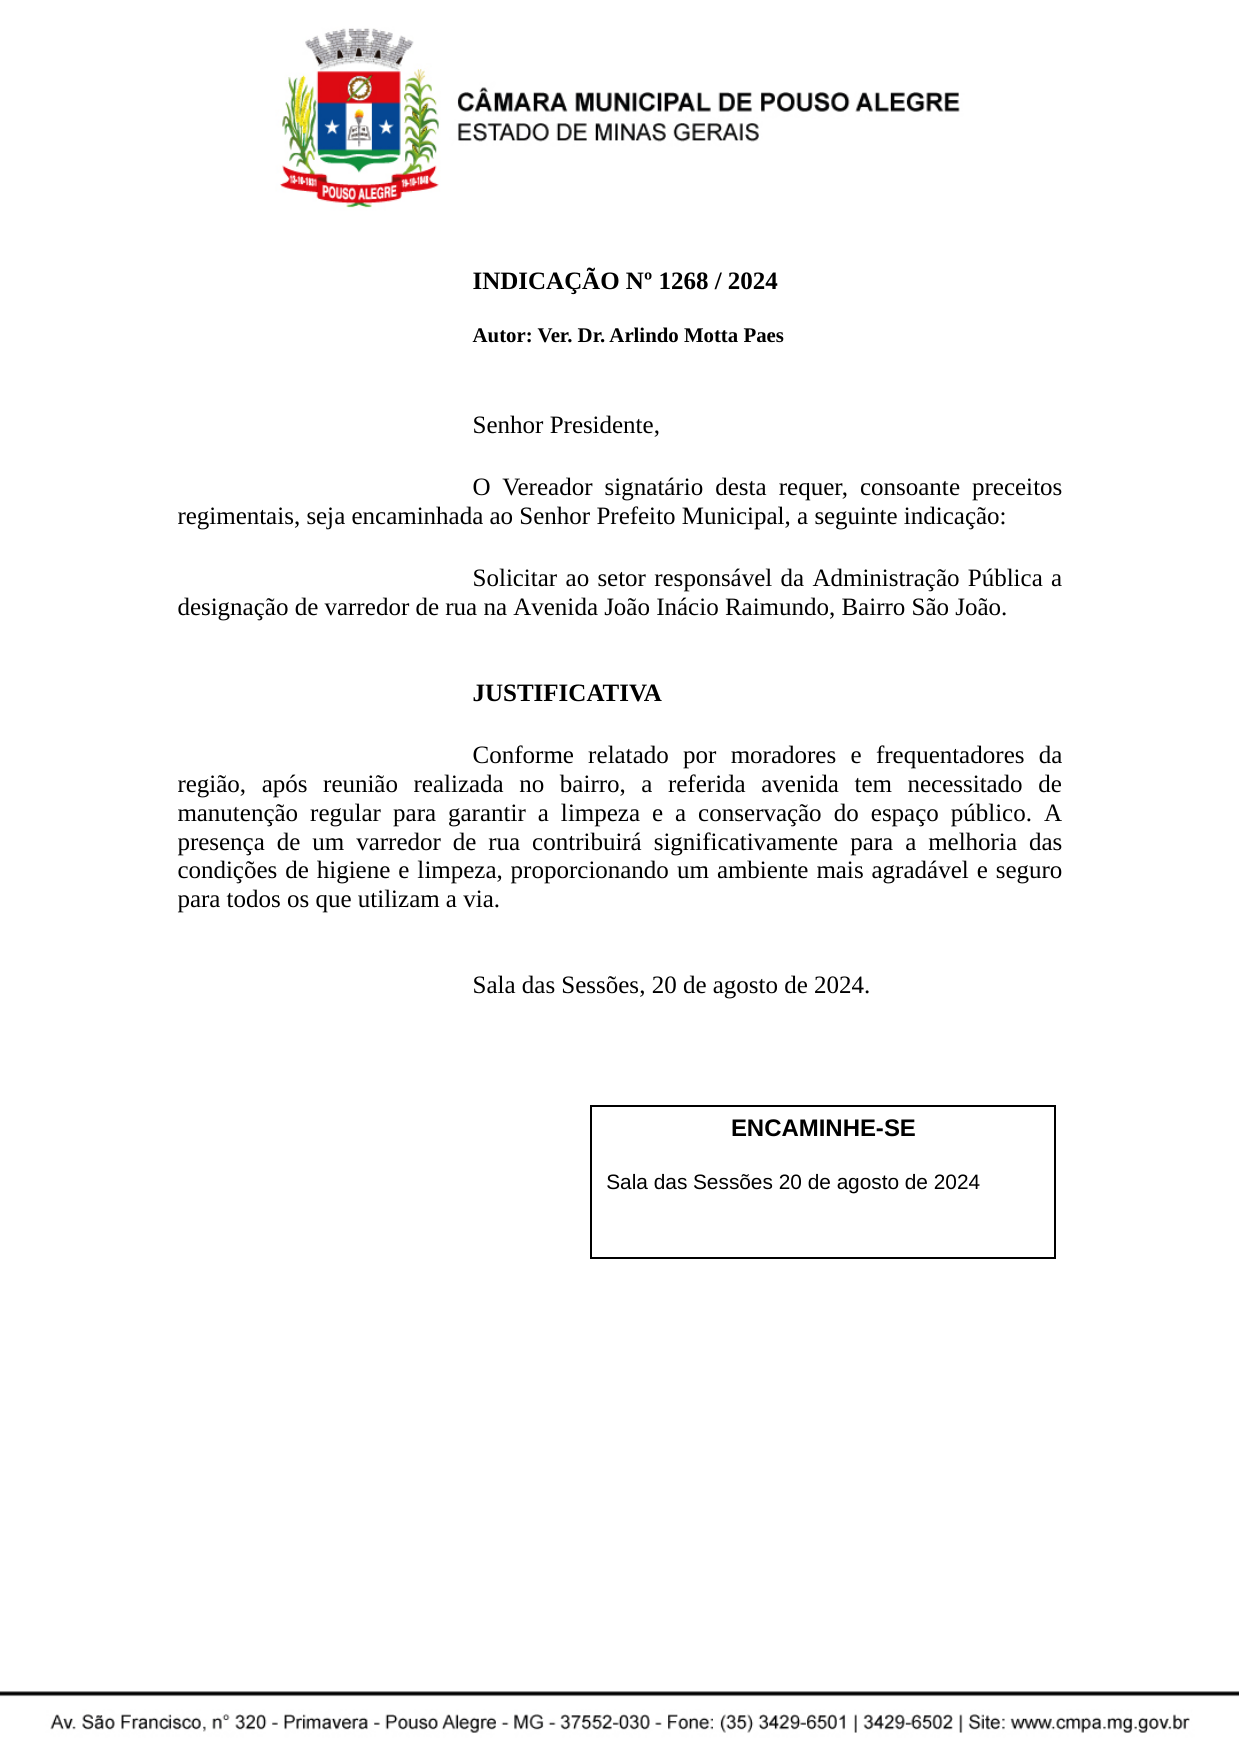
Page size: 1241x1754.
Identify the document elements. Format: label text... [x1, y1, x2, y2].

picture [0, 1655, 1239, 1752]
text Sala das Sessões, 20 de agosto de 2024. [472, 970, 1063, 999]
text Conforme relatado por moradores e frequentadores da região, após reunião realizada no bairro, a referida avenida tem necessitado de manutenção regular para garantir a limpeza e a conservação do espaço público. A presença de um varredor de rua contribuirá significativamente para a melhoria das condições de higiene e limpeza, proporcionando um ambiente mais agradável e seguro para todos os que utilizam a via. [177, 740, 1063, 913]
picture [0, 0, 1240, 237]
text JUSTIFICATIVA [177, 678, 1004, 707]
text Senhor Presidente, [472, 410, 1063, 438]
text INDICAÇÃO Nº 1268 / 2024 [472, 266, 1063, 294]
text O Vereador signatário desta requer, consoante preceitos regimentais, seja encaminhada ao Senhor Prefeito Municipal, a seguinte indicação: [177, 472, 1063, 529]
text Solicitar ao setor responsável da Administração Pública a designação de varredor de rua na Avenida João Inácio Raimundo, Bairro São João. [177, 563, 1063, 621]
text Autor: Ver. Dr. Arlindo Motta Paes [472, 323, 1063, 347]
